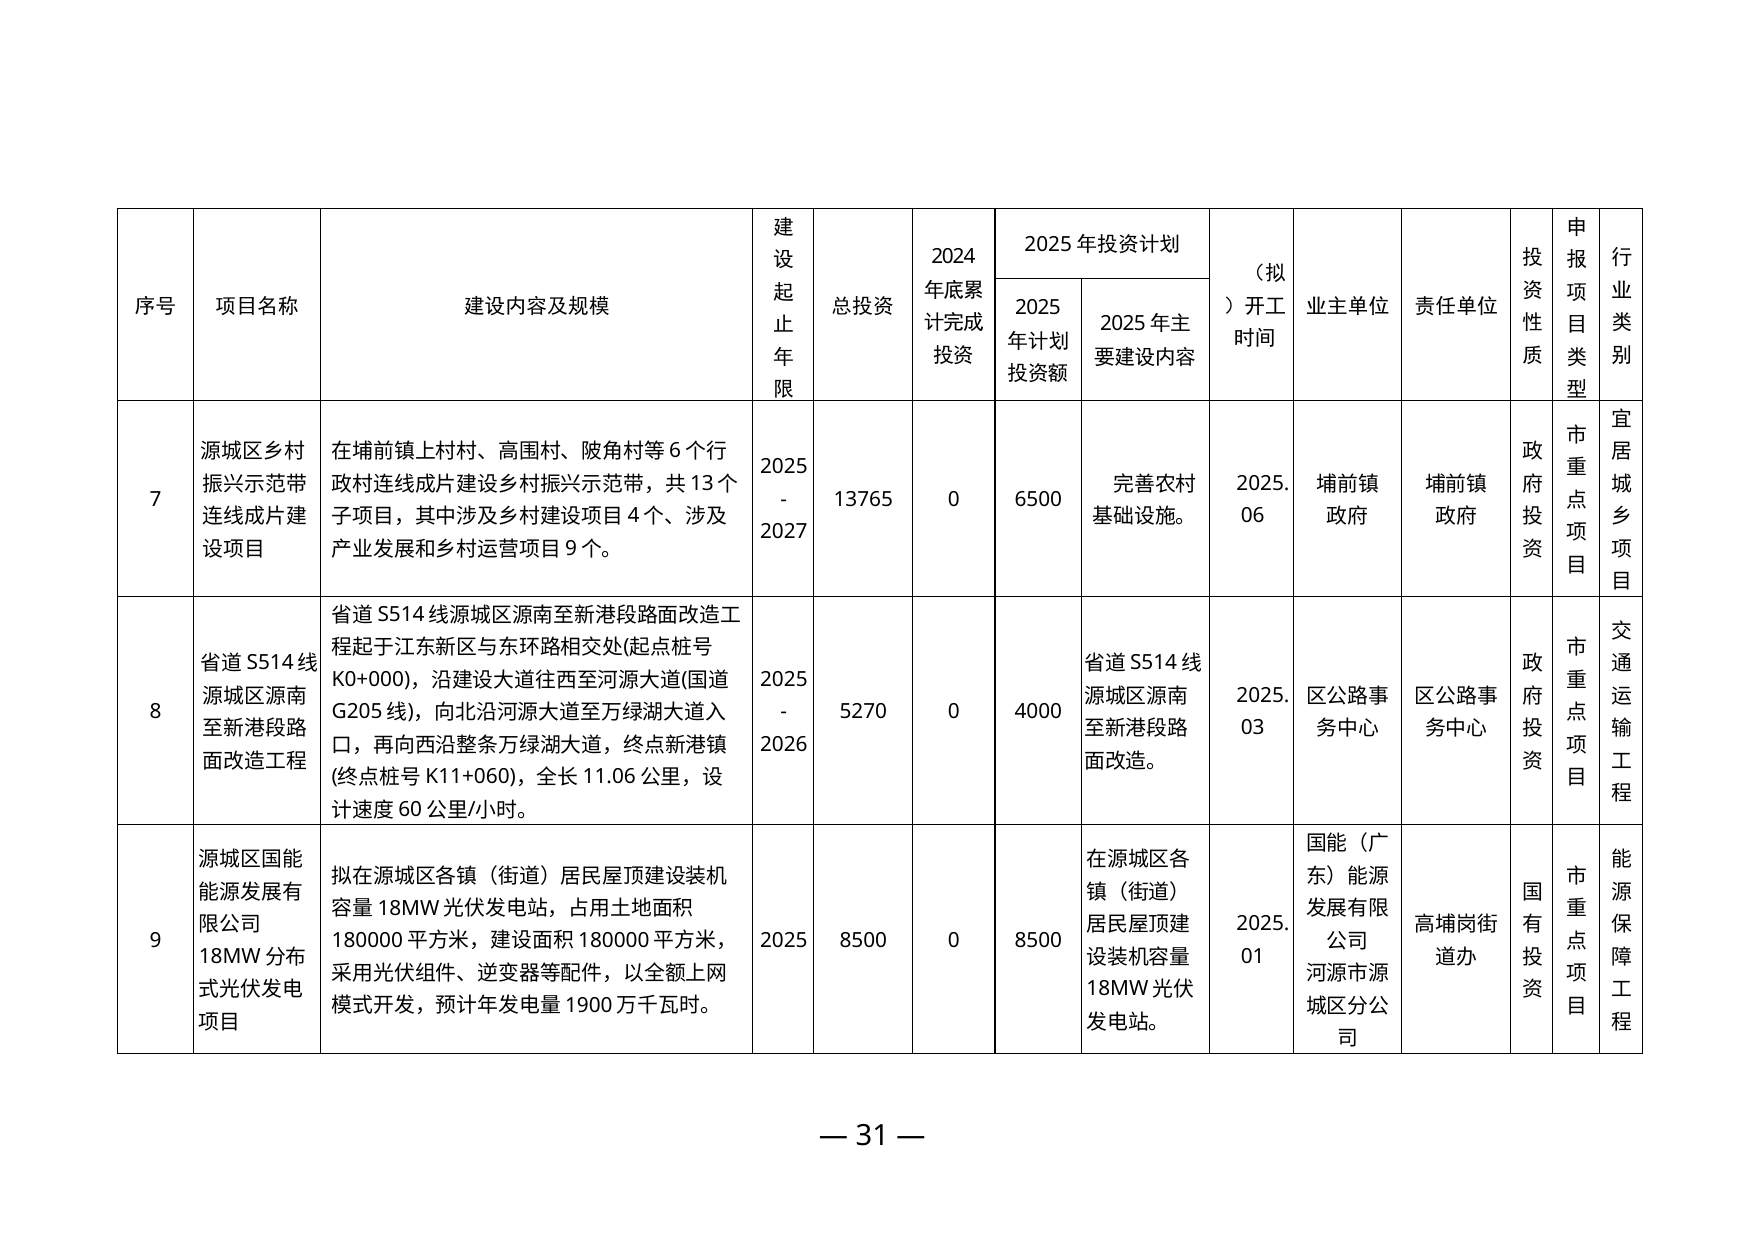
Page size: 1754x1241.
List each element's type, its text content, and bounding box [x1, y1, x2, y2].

table_cell 拟在源城区各镇（街道）居民屋顶建设装机容量18MW光伏发电站，占用土地面积180000平方米，建设面积180000平方米，采用光伏组件、逆变器等配件，以全额上网模式开发，预计年发电量1900万千瓦时。 [321, 825, 752, 1053]
table_cell 2025.01 [1210, 825, 1293, 1053]
table_cell 区公路事务中心 [1294, 597, 1401, 824]
table_header 业主单位 [1294, 209, 1401, 399]
table_cell 完善农村基础设施。 [1082, 401, 1209, 596]
table_header 2024年底累计完成投资 [913, 209, 994, 399]
table_cell 6500 [996, 401, 1081, 596]
table_cell 国有投资 [1511, 825, 1552, 1053]
table_cell 2025 - 2026 [753, 597, 813, 824]
table_header （拟）开工时间 [1210, 209, 1293, 399]
table_cell 高埔岗街道办 [1402, 825, 1510, 1053]
table_cell 省道S514线源城区源南至新港段路面改造工程 [194, 597, 320, 824]
table_cell 2025年计划投资额 [996, 279, 1081, 399]
table_header 建设起止年限 [753, 209, 813, 399]
table_cell 政府投资 [1511, 401, 1552, 596]
table_cell 区公路事务中心 [1402, 597, 1510, 824]
table_header 项目名称 [194, 209, 320, 399]
table_cell 2025 [753, 825, 813, 1053]
table_header 投资性质 [1511, 209, 1552, 399]
table_cell 5270 [814, 597, 912, 824]
table_cell 能源保障工程 [1600, 825, 1642, 1053]
table_header 行业类别 [1600, 209, 1642, 399]
table_header 总投资 [814, 209, 912, 399]
table_cell 在源城区各镇（街道）居民屋顶建设装机容量18MW光伏发电站。 [1082, 825, 1209, 1053]
table_cell 0 [913, 597, 994, 824]
table_cell 2025.06 [1210, 401, 1293, 596]
table_cell 埔前镇 政府 [1294, 401, 1401, 596]
table_cell 2025 - 2027 [753, 401, 813, 596]
table_header 责任单位 [1402, 209, 1510, 399]
table_cell 7 [118, 401, 193, 596]
table_cell 0 [913, 401, 994, 596]
table_header 序号 [118, 209, 193, 399]
table_header 申报项目类型 [1553, 209, 1599, 399]
table_cell 市重点项目 [1553, 597, 1599, 824]
table_cell 13765 [814, 401, 912, 596]
table_cell 源城区国能能源发展有限公司18MW分布式光伏发电项目 [194, 825, 320, 1053]
table_cell 省道S514线源城区源南至新港段路面改造工程起于江东新区与东环路相交处(起点桩号K0+000)，沿建设大道往西至河源大道(国道G205线)，向北沿河源大道至万绿湖大道入口，再向西沿整条万绿湖大道，终点新港镇(终点桩号K11+060)，全长11.06公里，设计速度60公里/小时。 [321, 597, 752, 824]
table_cell 源城区乡村振兴示范带连线成片建设项目 [194, 401, 320, 596]
table_cell 在埔前镇上村村、高围村、陂角村等6个行政村连线成片建设乡村振兴示范带，共13个子项目，其中涉及乡村建设项目4个、涉及产业发展和乡村运营项目9个。 [321, 401, 752, 596]
table_cell 省道S514线源城区源南至新港段路面改造。 [1082, 597, 1209, 824]
table_cell 8500 [996, 825, 1081, 1053]
table_cell 2025年主要建设内容 [1082, 279, 1209, 399]
table_cell 0 [913, 825, 994, 1053]
table_cell 9 [118, 825, 193, 1053]
table_cell 8500 [814, 825, 912, 1053]
table_cell 2025.03 [1210, 597, 1293, 824]
table_cell 政府投资 [1511, 597, 1552, 824]
table_cell 埔前镇 政府 [1402, 401, 1510, 596]
table_cell 市重点项目 [1553, 401, 1599, 596]
table_cell 4000 [996, 597, 1081, 824]
table_cell 市重点项目 [1553, 825, 1599, 1053]
table_cell 8 [118, 597, 193, 824]
table_cell 宜居城乡项目 [1600, 401, 1642, 596]
table_header 建设内容及规模 [321, 209, 752, 399]
table_cell 交通运输工程 [1600, 597, 1642, 824]
table_cell 国能（广东）能源发展有限公司 河源市源城区分公司 [1294, 825, 1401, 1053]
table_header 2025年投资计划 [996, 209, 1209, 277]
